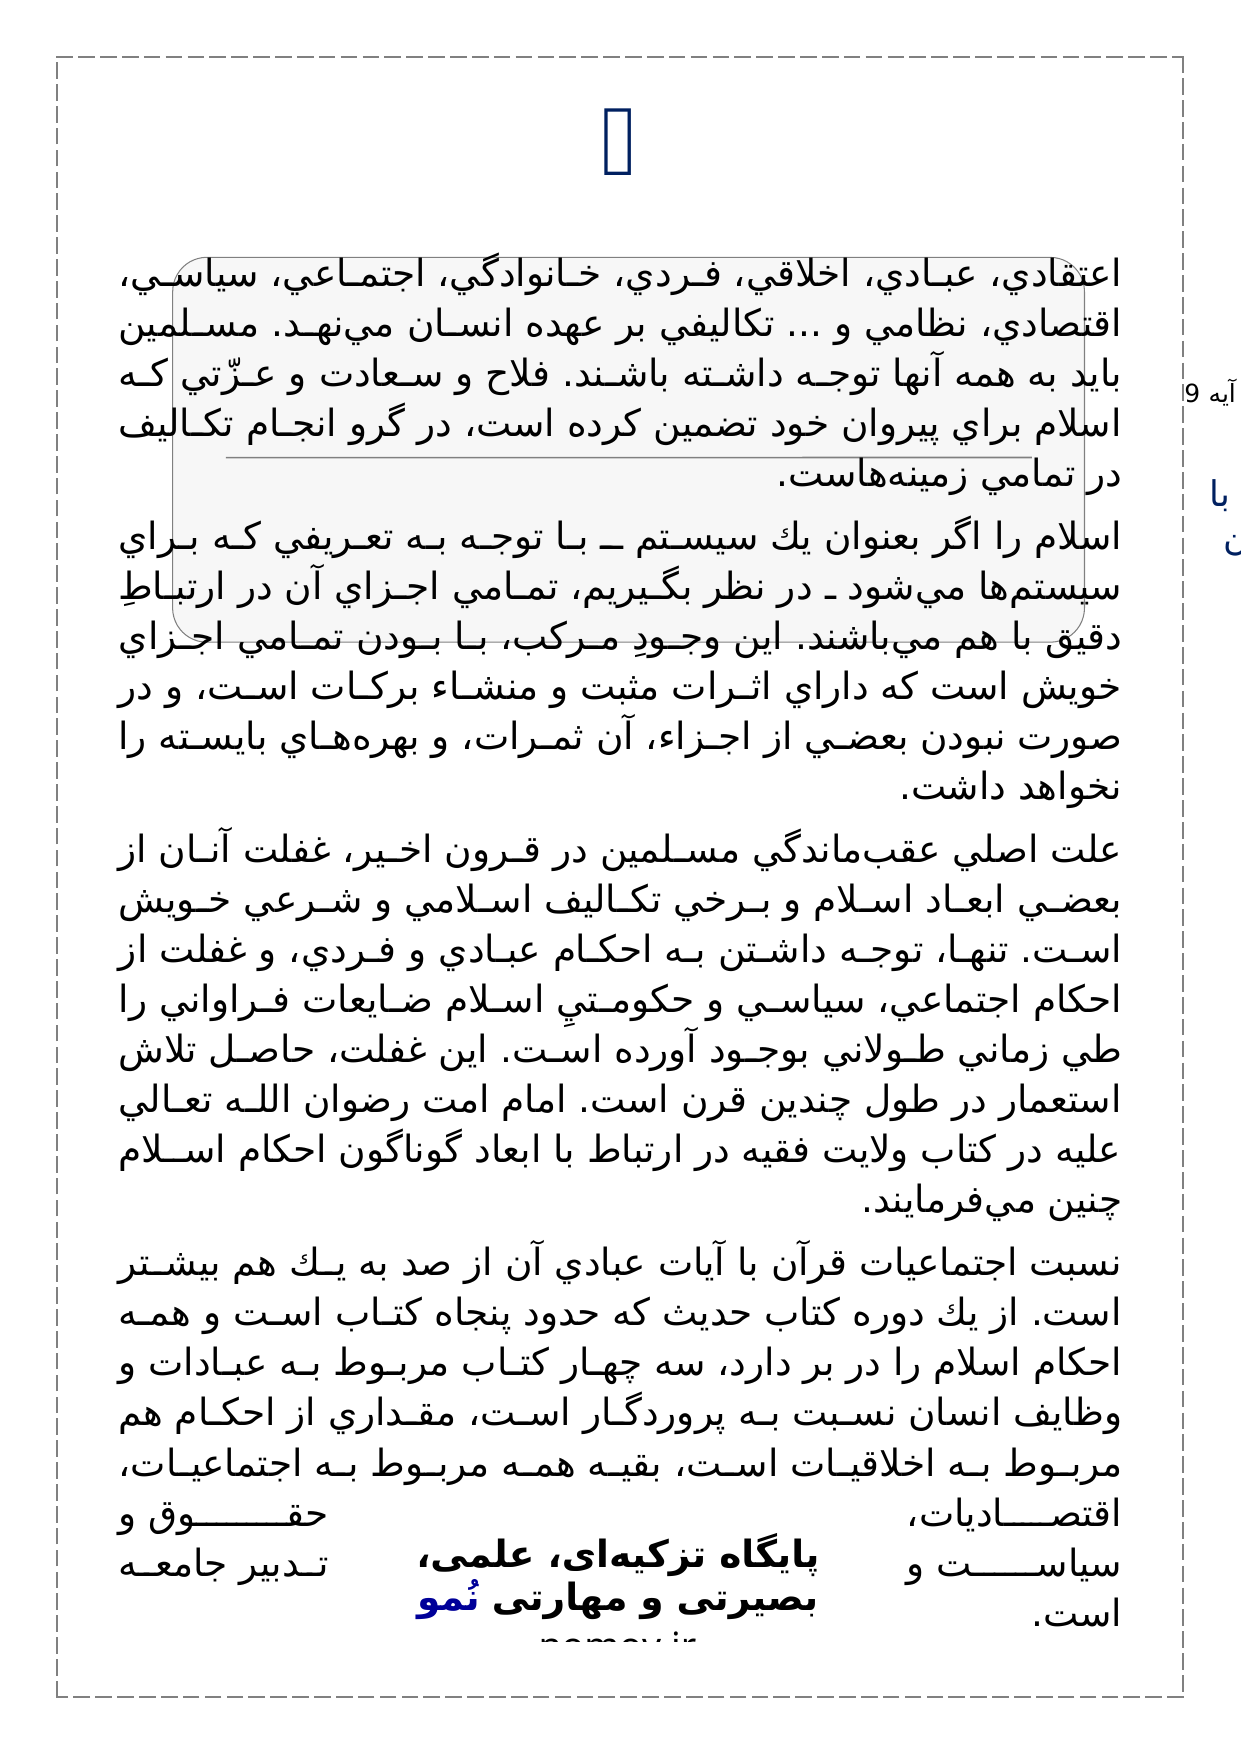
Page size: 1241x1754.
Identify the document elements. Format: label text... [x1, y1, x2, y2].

text نسبت اجتماعيات قرآن با آيات عبادي آن از صد به يك هم بيشتر است. از يك دوره كتاب حديث كه حدود پنجاه كتاب است و همه احكام اسلام را در بر دارد، سه چهار كتاب مربوط به عبادات و وظايف انسان نسبت به پروردگار است، مقداري از احكام هم مربوط به اخلاقيات است، بقيه همه مربوط به اجتماعيات، اقتصاديات، حقوق و سياست و تدبير جامعه است. [118, 1241, 1122, 1635]
text اسلام را اگر بعنوان يك سيستم ـ با توجه به تعريفي كه براي سيستم‌ها مي‌شود ـ در نظر بگيريم، تمامي اجزاي آن در ارتباطِ دقيق با هم مي‌باشند. اين وجودِ مركب، با بودن تمامي اجزاي خويش است كه داراي اثرات مثبت و منشاء بركات است، و در صورت نبودن بعضي از اجزاء، آن ثمرات، و بهره‌هاي بايسته را نخواهد داشت. [118, 514, 1122, 808]
text علت اصلي عقب‌ماندگي مسلمين در قرون اخير، غفلت آنان از بعضي ابعاد اسلام و برخي تكاليف اسلامي و شرعي خويش است. تنها، توجه داشتن به احكام عبادي و فردي، و غفلت از احكام اجتماعي، سياسي و حكومتيِ اسلام ضايعات فراواني را طي زماني طولاني بوجود آورده است. اين غفلت، حاصل تلاش استعمار در طول چندين قرن است. امام امت رضوان الله تعالي عليه در كتاب ولايت فقيه در ارتباط با ابعاد گوناگون احكام اسلام چنين مي‌فرمايند. [118, 827, 1122, 1222]
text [118, 251, 1122, 495]
